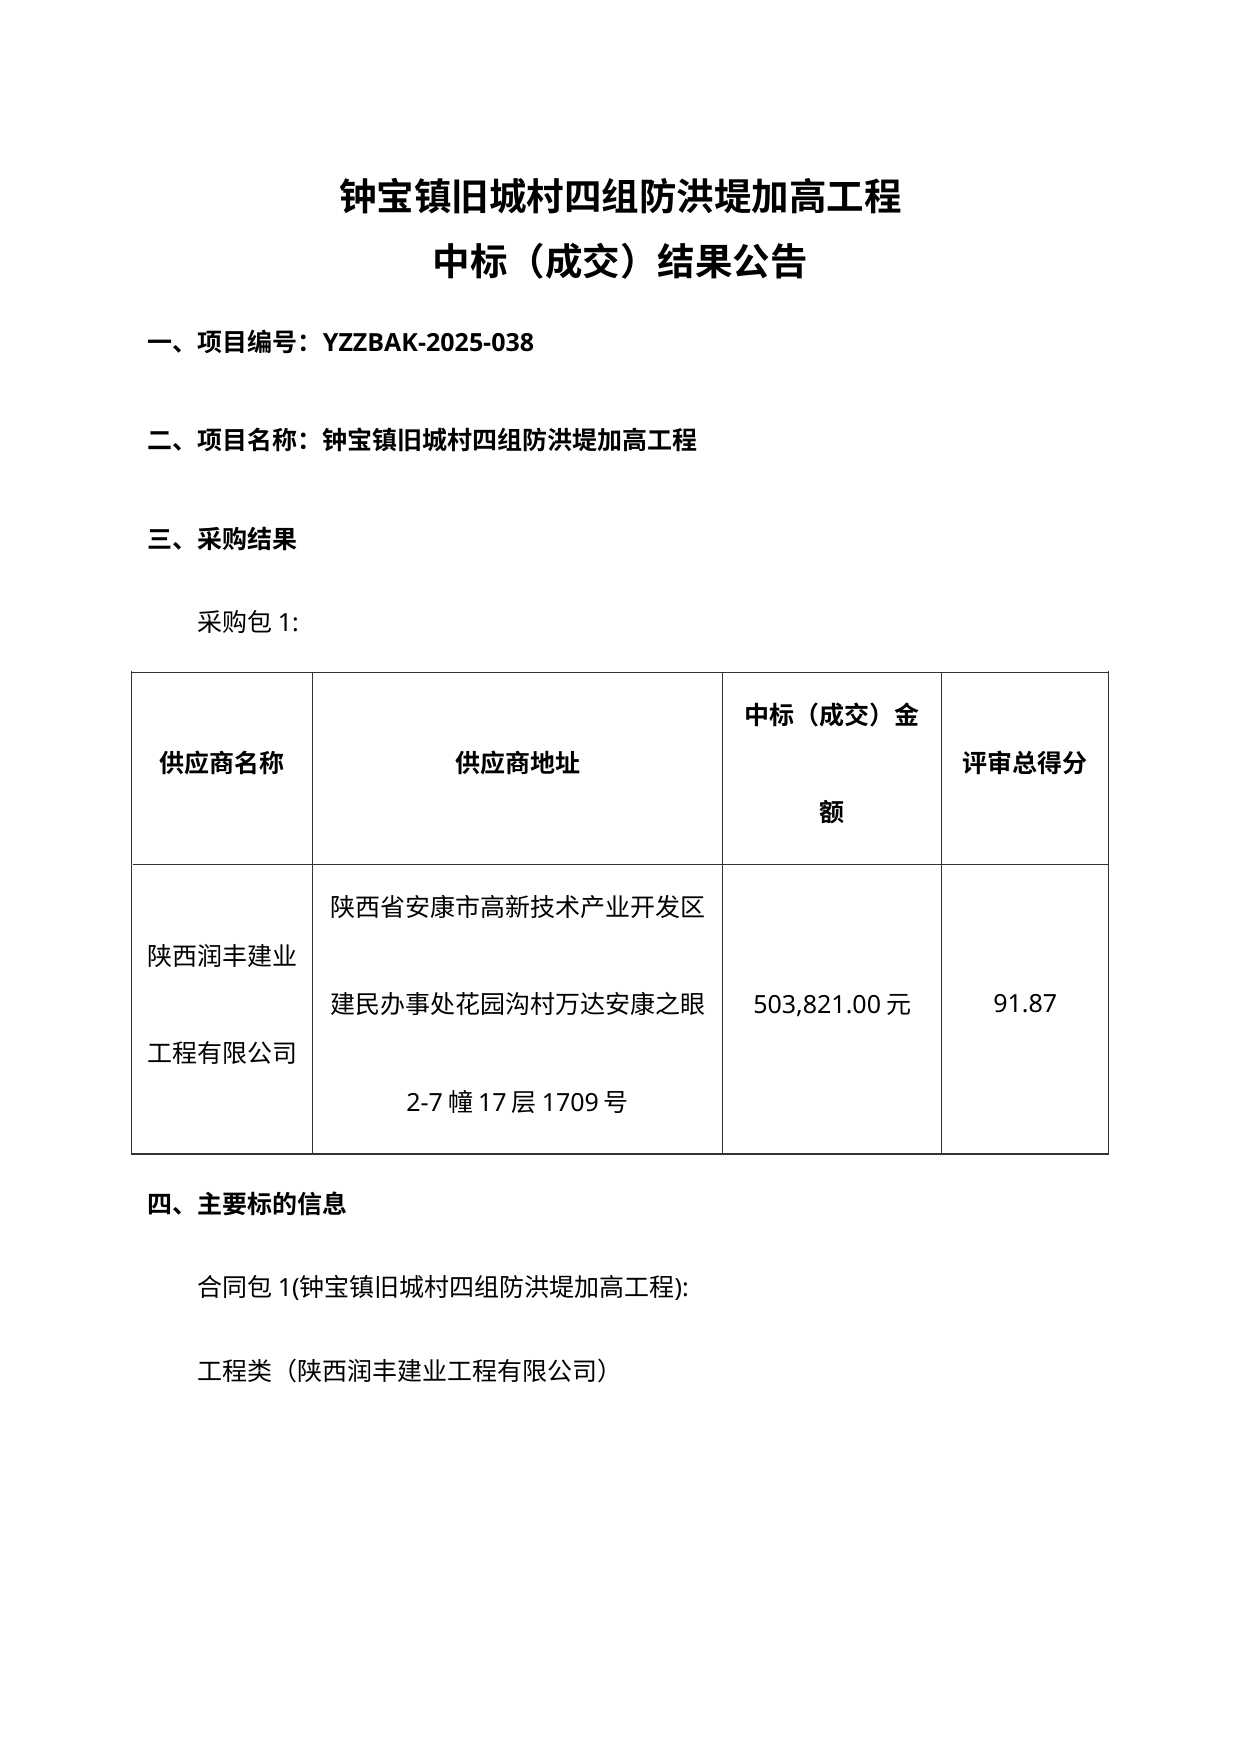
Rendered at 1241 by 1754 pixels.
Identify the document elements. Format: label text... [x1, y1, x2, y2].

subtitle 四、主要标的信息 [148, 1170, 1093, 1235]
subtitle 三、采购结果 [148, 505, 1093, 570]
table_cell 陕西润丰建业工程有限公司 [132, 865, 312, 1153]
table_header 评审总得分 [942, 673, 1108, 863]
text 合同包1(钟宝镇旧城村四组防洪堤加高工程): [148, 1253, 1093, 1318]
text 钟宝镇旧城村四组防洪堤加高工程 [148, 162, 1093, 227]
table_header 中标（成交）金额 [723, 673, 941, 863]
table_cell 91.87 [942, 865, 1108, 1153]
table_cell 陕西省安康市高新技术产业开发区建民办事处花园沟村万达安康之眼2-7幢17层1709号 [313, 865, 722, 1153]
subtitle 一、项目编号：YZZBAK-2025-038 [148, 308, 1093, 373]
table_cell 503,821.00元 [723, 865, 941, 1153]
table_header 供应商地址 [313, 673, 722, 863]
text 采购包1: [148, 588, 1093, 653]
text 工程类（陕西润丰建业工程有限公司） [148, 1337, 1093, 1402]
subtitle 二、项目名称：钟宝镇旧城村四组防洪堤加高工程 [148, 406, 1093, 471]
table_header 供应商名称 [132, 673, 312, 863]
text 中标（成交）结果公告 [148, 227, 1093, 292]
